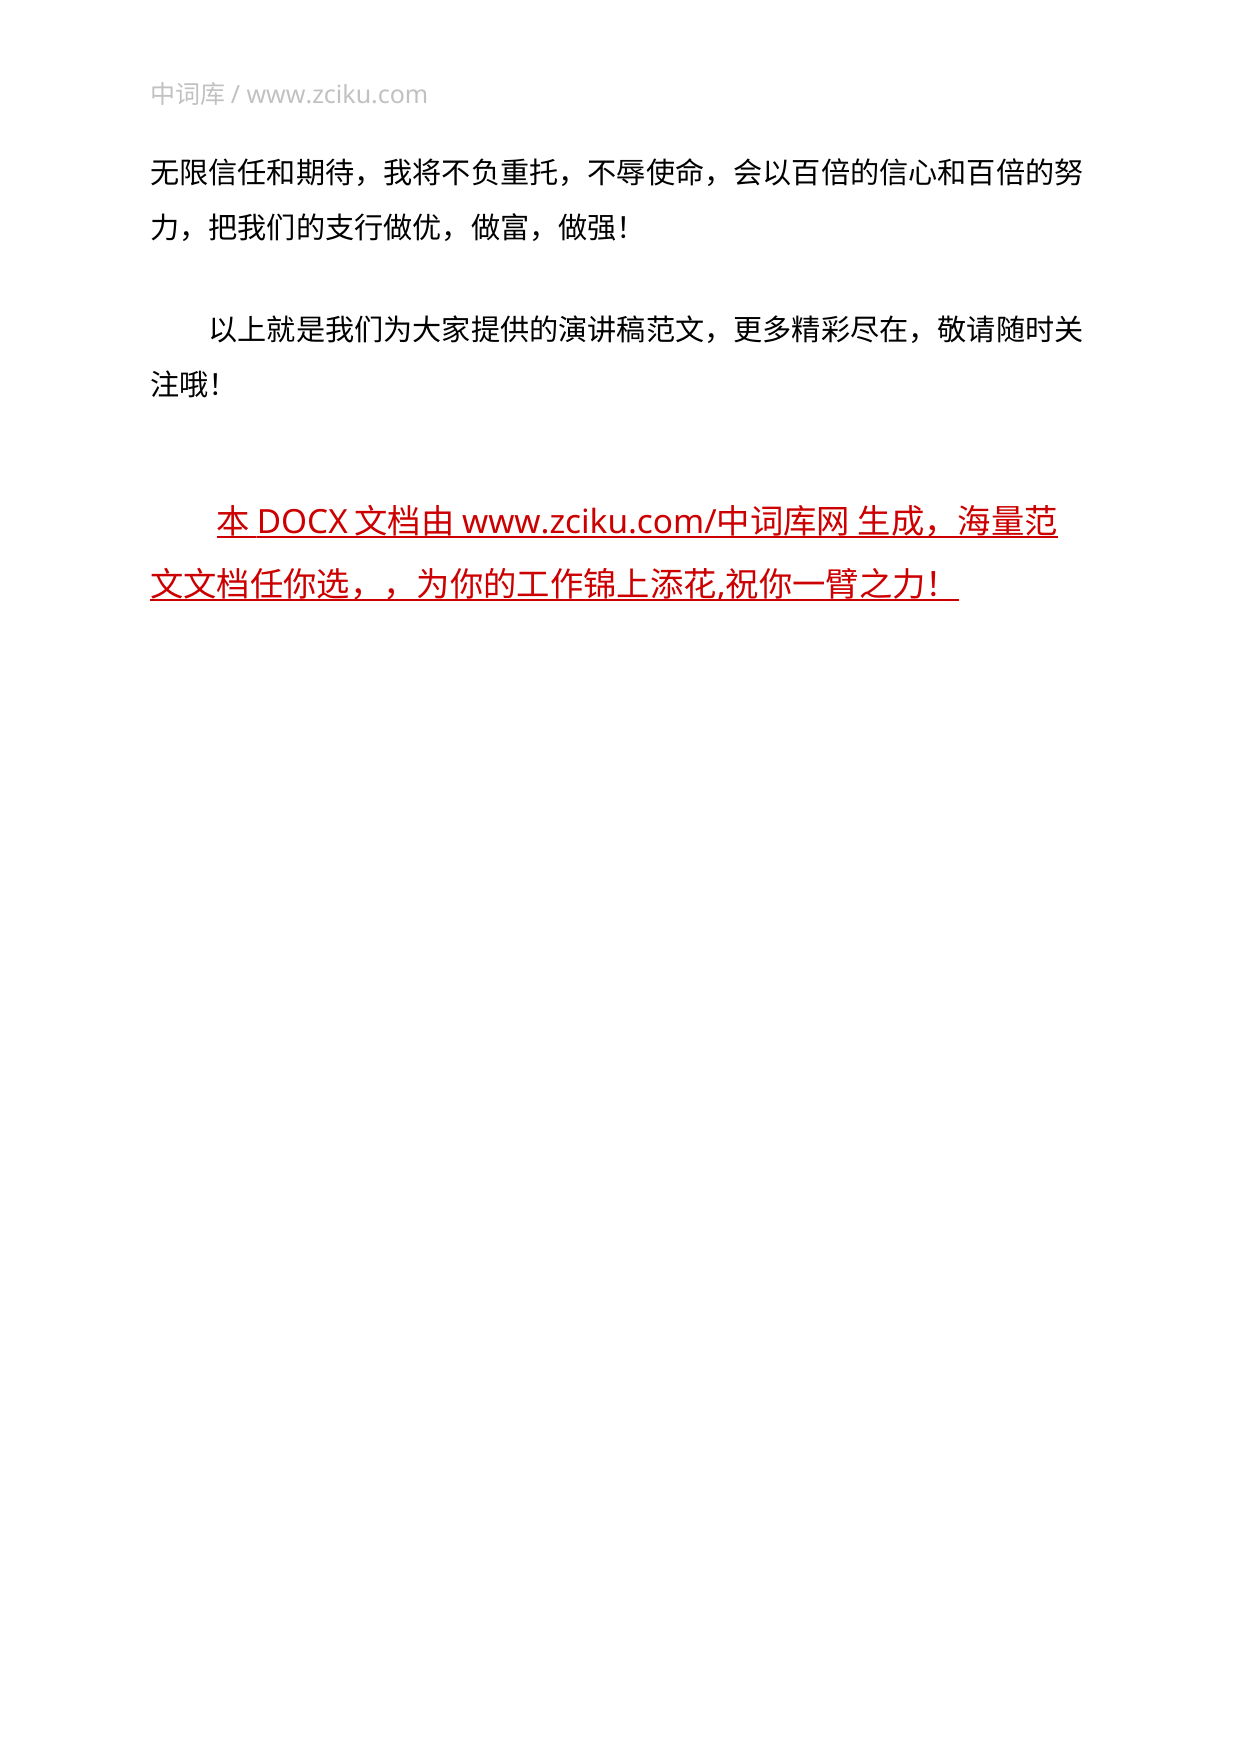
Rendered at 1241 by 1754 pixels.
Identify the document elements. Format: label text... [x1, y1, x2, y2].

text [150, 150, 1090, 247]
text 本DOCX文档由 www.zciku.com/中词库网 生成，海量范文文档任你选，，为你的工作锦上添花,祝你一臂之力！ [150, 494, 1090, 606]
text 以上就是我们为大家提供的演讲稿范文，更多精彩尽在，敬请随时关注哦！ [150, 307, 1090, 404]
